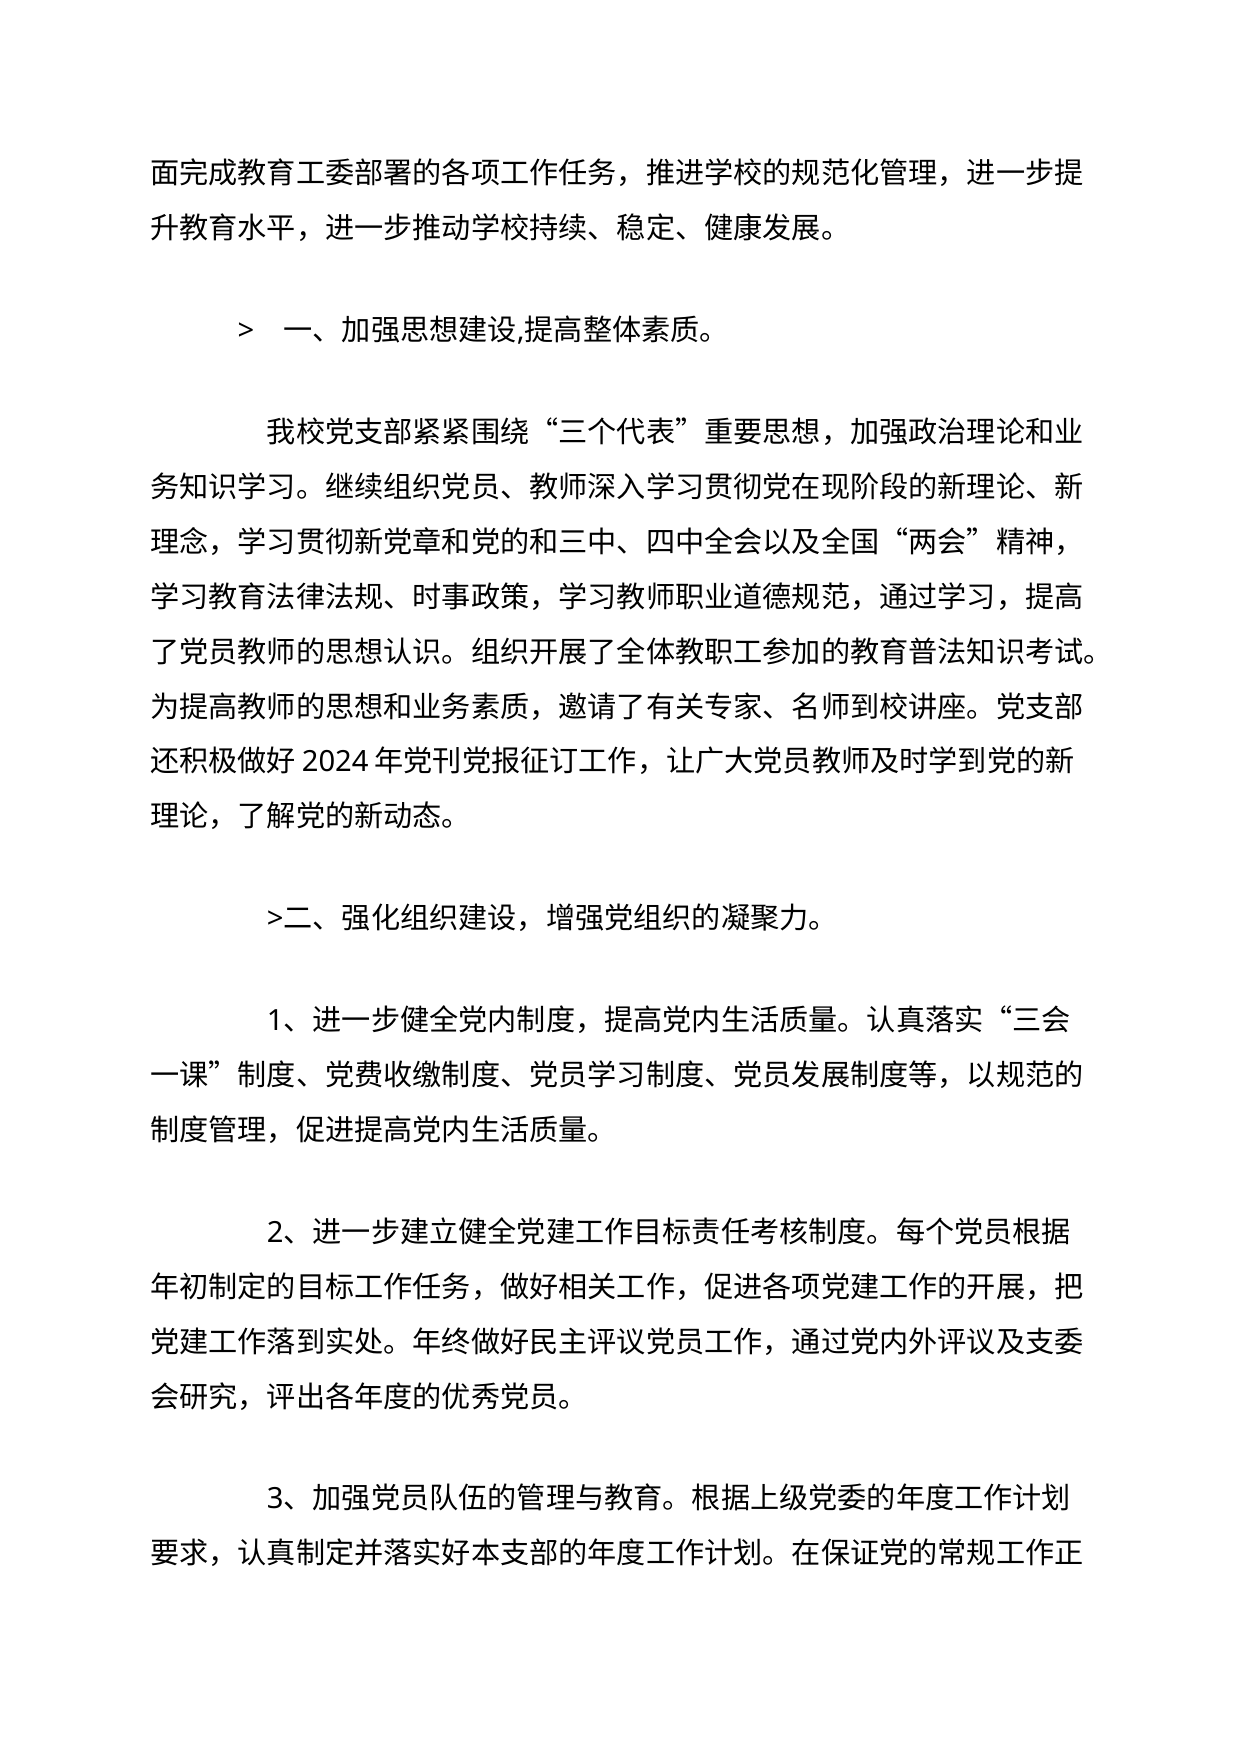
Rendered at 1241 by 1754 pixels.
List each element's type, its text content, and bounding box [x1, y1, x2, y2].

text 我校党支部紧紧围绕“三个代表”重要思想，加强政治理论和业务知识学习。继续组织党员、教师深入学习贯彻党在现阶段的新理论、新理念，学习贯彻新党章和党的和三中、四中全会以及全国“两会”精神，学习教育法律法规、时事政策，学习教师职业道德规范，通过学习，提高了党员教师的思想认识。组织开展了全体教职工参加的教育普法知识考试。为提高教师的思想和业务素质，邀请了有关专家、名师到校讲座。党支部还积极做好2024年党刊党报征订工作，让广大党员教师及时学到党的新理论，了解党的新动态。 [150, 409, 1090, 835]
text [150, 1475, 1090, 1572]
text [150, 150, 1090, 247]
text >二、强化组织建设，增强党组织的凝聚力。 [150, 895, 1090, 937]
text 2、进一步建立健全党建工作目标责任考核制度。每个党员根据年初制定的目标工作任务，做好相关工作，促进各项党建工作的开展，把党建工作落到实处。年终做好民主评议党员工作，通过党内外评议及支委会研究，评出各年度的优秀党员。 [150, 1208, 1090, 1416]
text > 一、加强思想建设,提高整体素质。 [150, 307, 1090, 349]
text 1、进一步健全党内制度，提高党内生活质量。认真落实“三会一课”制度、党费收缴制度、党员学习制度、党员发展制度等，以规范的制度管理，促进提高党内生活质量。 [150, 997, 1090, 1149]
